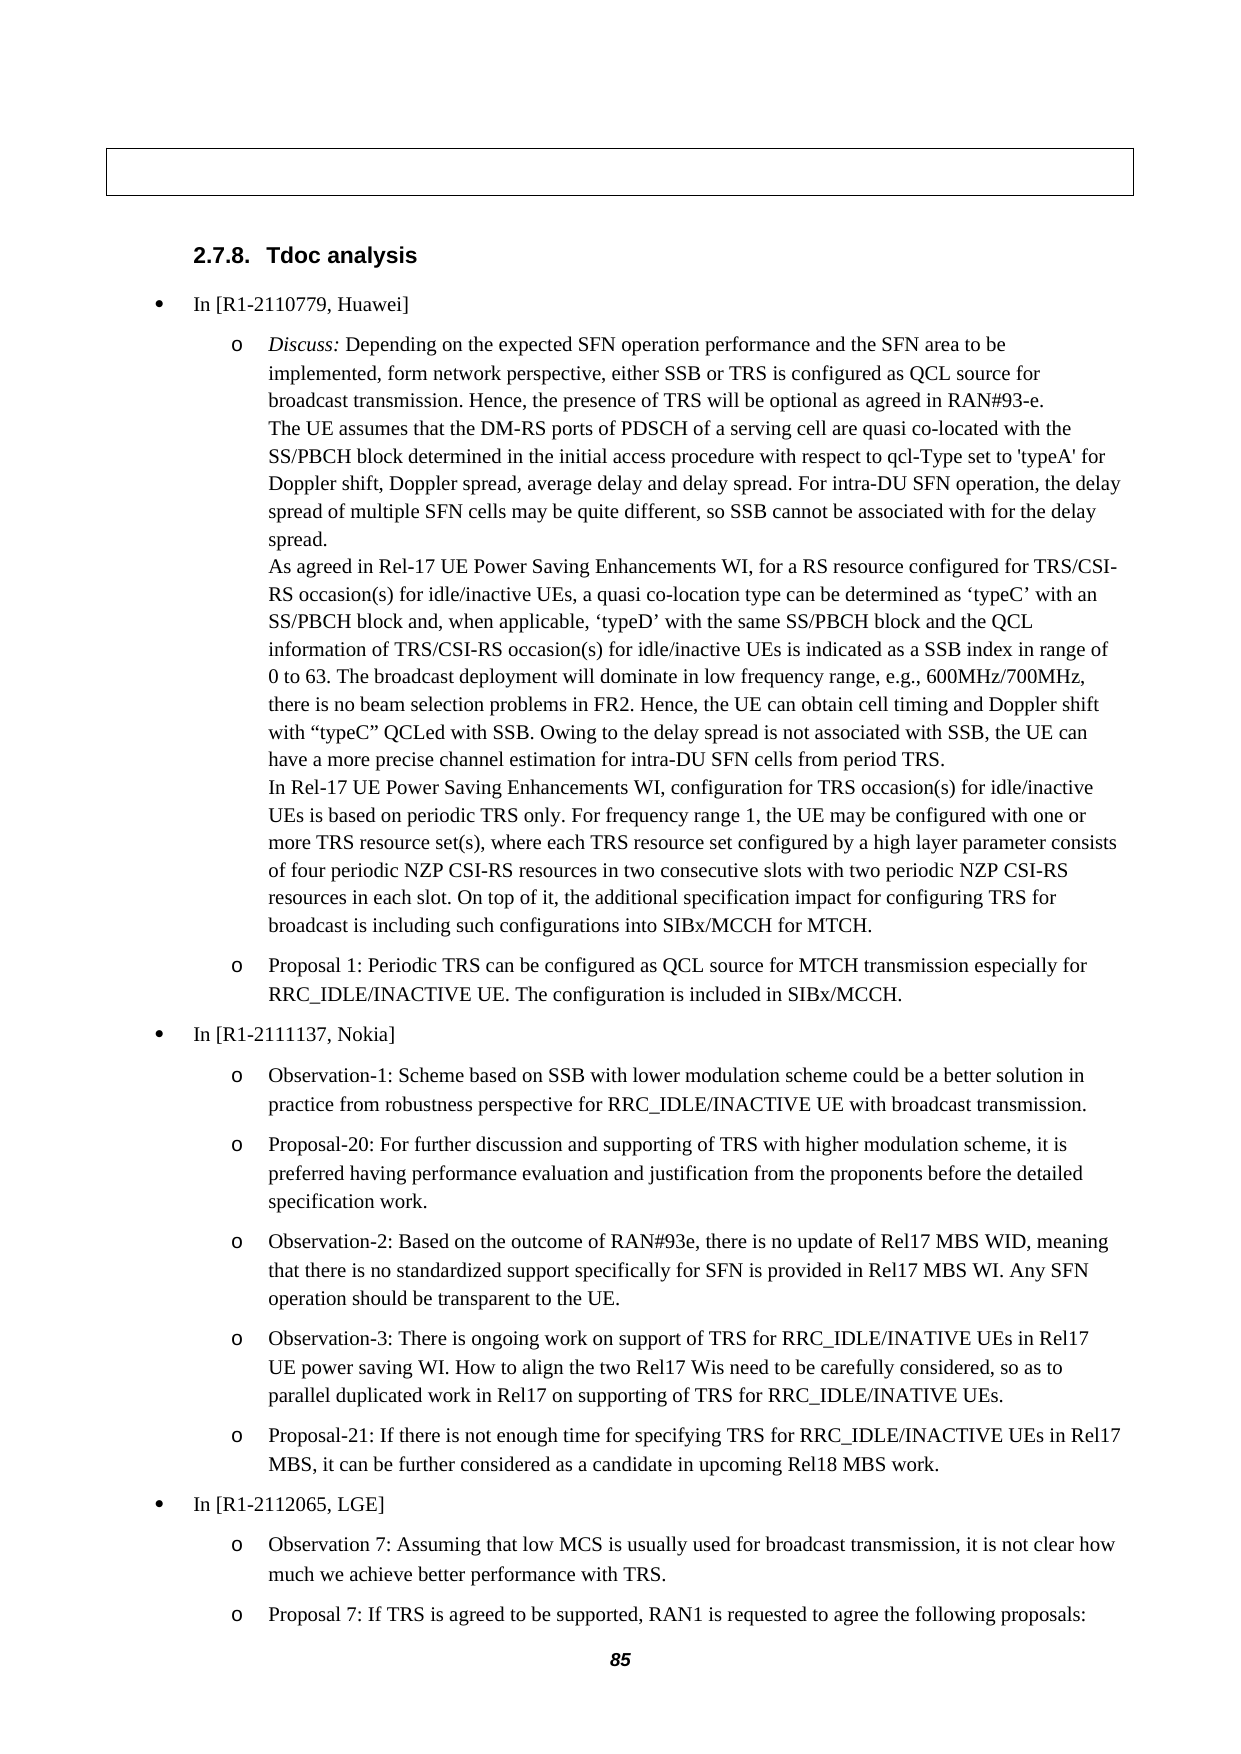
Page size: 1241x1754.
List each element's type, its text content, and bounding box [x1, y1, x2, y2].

subtitle Tdoc analysis [193, 242, 1122, 269]
list In [R1-2112065, LGE] [156, 1492, 1122, 1516]
list Proposal-21: If there is not enough time for specifying TRS for RRC_IDLE/INACTIVE UEs in Rel17 MBS, it can be further considered as a candidate in upcoming Rel18 MBS work. [231, 1423, 1122, 1476]
list Observation-1: Scheme based on SSB with lower modulation scheme could be a better solution in practice from robustness perspective for RRC_IDLE/INACTIVE UE with broadcast transmission. [231, 1062, 1122, 1116]
list Observation 7: Assuming that low MCS is usually used for broadcast transmission, it is not clear how much we achieve better performance with TRS. [231, 1532, 1122, 1586]
list In [R1-2110779, Huawei] [156, 291, 1122, 316]
list Discuss: Depending on the expected SFN operation performance and the SFN area to be implemented, form network perspective, either SSB or TRS is configured as QCL source for broadcast transmission. Hence, the presence of TRS will be optional as agreed in RAN#93-e. The UE assumes that the DM-RS ports of PDSCH of a serving cell are quasi co-located with the SS/PBCH block determined in the initial access procedure with respect to qcl-Type set to 'typeA' for Doppler shift, Doppler spread, average delay and delay spread. For intra-DU SFN operation, the delay spread of multiple SFN cells may be quite different, so SSB cannot be associated with for the delay spread. As agreed in Rel-17 UE Power Saving Enhancements WI, for a RS resource configured for TRS/CSI-RS occasion(s) for idle/inactive UEs, a quasi co-location type can be determined as ‘typeC’ with an SS/PBCH block and, when applicable, ‘typeD’ with the same SS/PBCH block and the QCL information of TRS/CSI-RS occasion(s) for idle/inactive UEs is indicated as a SSB index in range of 0 to 63. The broadcast deployment will dominate in low frequency range, e.g., 600MHz/700MHz, there is no beam selection problems in FR2. Hence, the UE can obtain cell timing and Doppler shift with “typeC” QCLed with SSB. Owing to the delay spread is not associated with SSB, the UE can have a more precise channel estimation for intra-DU SFN cells from period TRS. In Rel-17 UE Power Saving Enhancements WI, configuration for TRS occasion(s) for idle/inactive UEs is based on periodic TRS only. For frequency range 1, the UE may be configured with one or more TRS resource set(s), where each TRS resource set configured by a high layer parameter consists of four periodic NZP CSI-RS resources in two consecutive slots with two periodic NZP CSI-RS resources in each slot. On top of it, the additional specification impact for configuring TRS for broadcast is including such configurations into SIBx/MCCH for MTCH. [231, 332, 1122, 937]
list Observation-3: There is ongoing work on support of TRS for RRC_IDLE/INATIVE UEs in Rel17 UE power saving WI. How to align the two Rel17 Wis need to be carefully considered, so as to parallel duplicated work in Rel17 on supporting of TRS for RRC_IDLE/INATIVE UEs. [231, 1326, 1122, 1407]
list Proposal 7: If TRS is agreed to be supported, RAN1 is requested to agree the following proposals: [231, 1602, 1122, 1627]
list Proposal 1: Periodic TRS can be configured as QCL source for MTCH transmission especially for RRC_IDLE/INACTIVE UE. The configuration is included in SIBx/MCCH. [231, 953, 1122, 1006]
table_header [107, 149, 1133, 195]
list Proposal-20: For further discussion and supporting of TRS with higher modulation scheme, it is preferred having performance evaluation and justification from the proponents before the detailed specification work. [231, 1132, 1122, 1213]
list In [R1-2111137, Nokia] [156, 1022, 1122, 1046]
list Observation-2: Based on the outcome of RAN#93e, there is no update of Rel17 MBS WID, meaning that there is no standardized support specifically for SFN is provided in Rel17 MBS WI. Any SFN operation should be transparent to the UE. [231, 1229, 1122, 1310]
